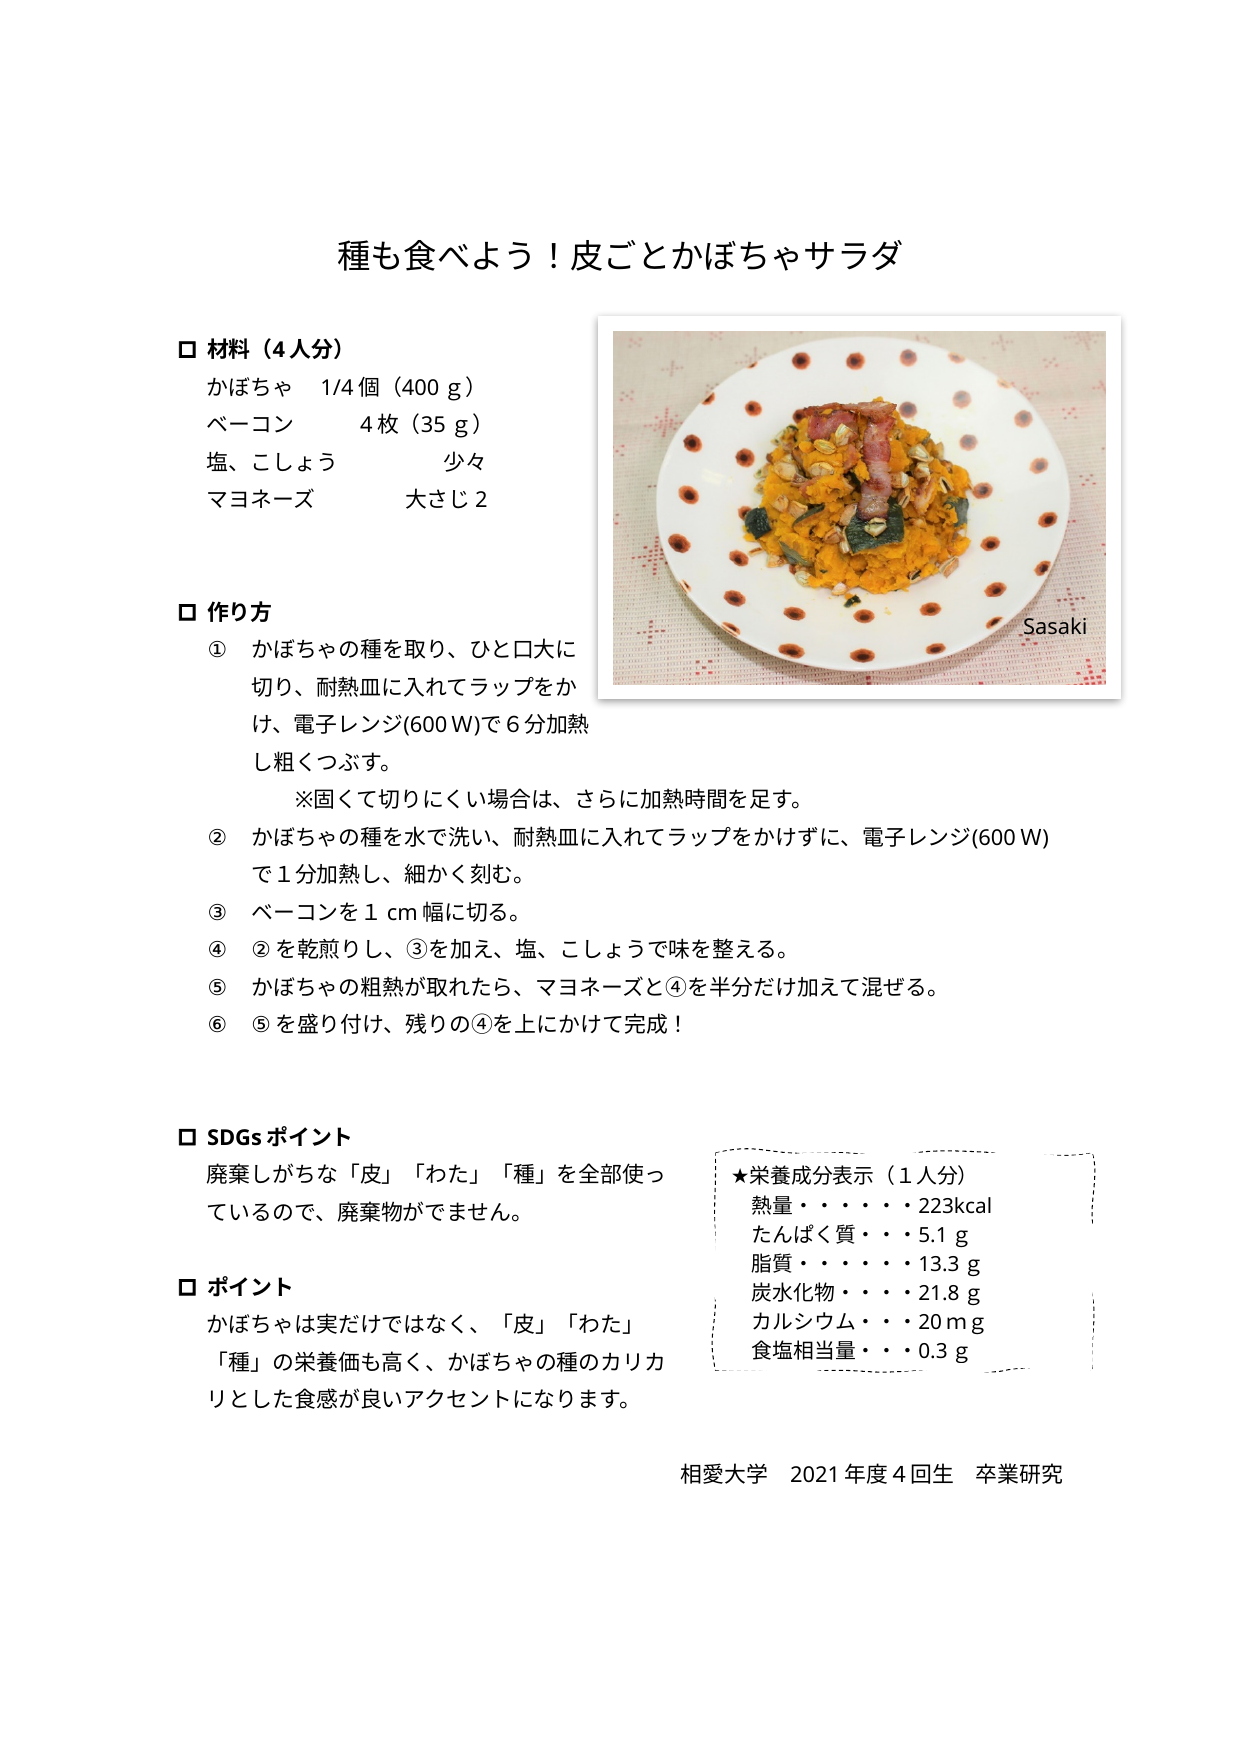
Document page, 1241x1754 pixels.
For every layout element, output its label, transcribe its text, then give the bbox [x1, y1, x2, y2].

list SDGsポイント [177, 1117, 1063, 1154]
text ※固くて切りにくい場合は、さらに加熱時間を足す。 [251, 779, 1063, 817]
list ⑤を盛り付け、残りの④を上にかけて完成！ [207, 1004, 1063, 1042]
text 種も食べよう！皮ごとかぼちゃサラダ [177, 217, 1063, 292]
list かぼちゃの粗熱が取れたら、マヨネーズと④を半分だけ加えて混ぜる。 [207, 967, 1063, 1004]
list 材料（4人分） [177, 329, 592, 367]
list ポイント [177, 1267, 716, 1304]
list かぼちゃの種を取り、ひと口大に切り、耐熱皿に入れてラップをかけ、電子レンジ(600Ｗ)で６分加熱し粗くつぶす。 [207, 629, 591, 779]
list 作り方 [177, 592, 592, 629]
picture [613, 331, 1106, 685]
list ②を乾煎りし、③を加え、塩、こしょうで味を整える。 [207, 929, 1063, 967]
list ベーコンを１cm幅に切る。 [207, 892, 1063, 929]
text かぼちゃは実だけではなく、「皮」「わた」「種」の栄養価も高く、かぼちゃの種のカリカリとした食感が良いアクセントになります。 [207, 1304, 1063, 1417]
text 塩、こしょう 少々 [207, 442, 592, 479]
text 相愛大学 2021年度４回生 卒業研究 [177, 1454, 1063, 1492]
text マヨネーズ 大さじ2 [207, 479, 592, 517]
text 廃棄しがちな「皮」「わた」「種」を全部使っているので、廃棄物がでません。 [207, 1154, 717, 1229]
list かぼちゃの種を水で洗い、耐熱皿に入れてラップをかけずに、電子レンジ(600Ｗ)で１分加熱し、細かく刻む。 [207, 817, 1063, 892]
text ベーコン 4枚（35ｇ） [207, 404, 592, 442]
text かぼちゃ 1/4個（400ｇ） [207, 367, 592, 404]
